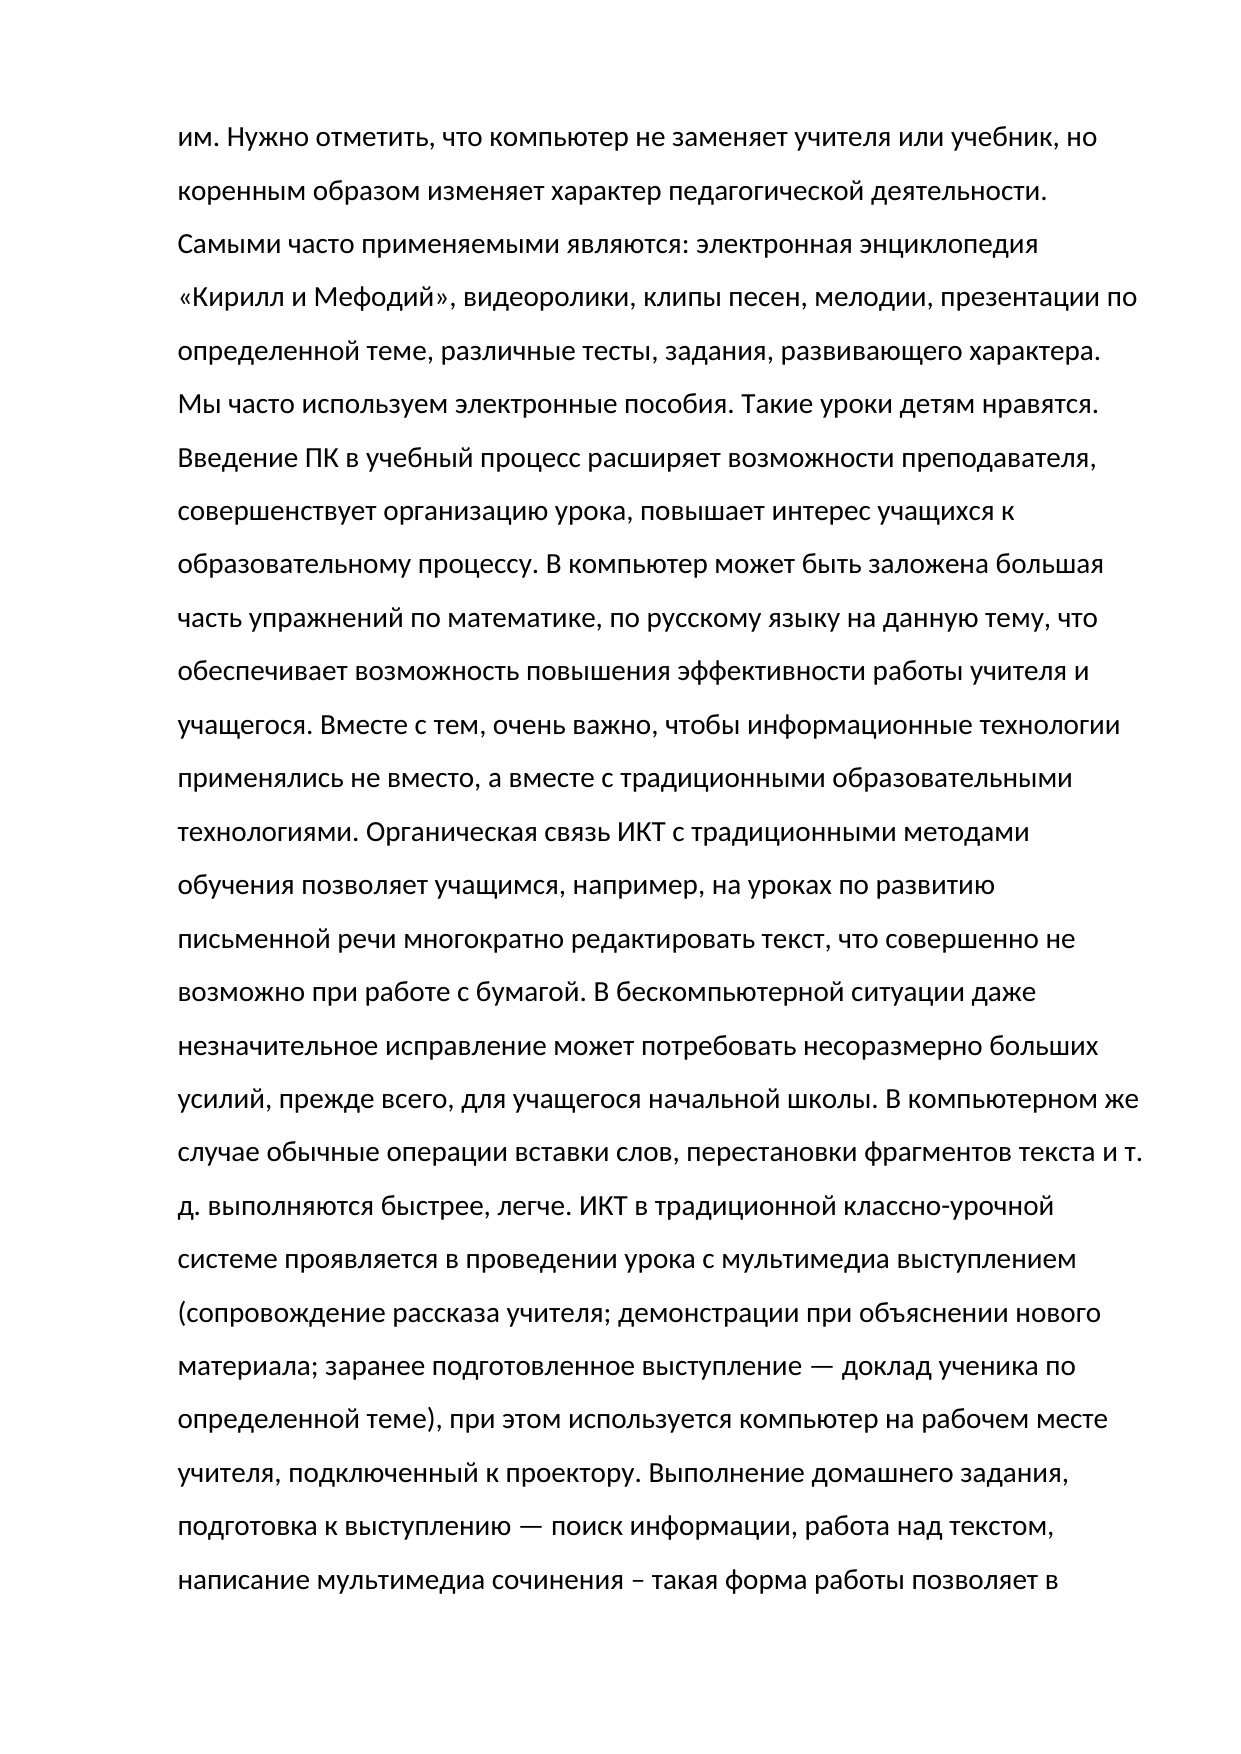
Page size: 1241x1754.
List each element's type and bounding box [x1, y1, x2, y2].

text [177, 118, 1152, 1597]
